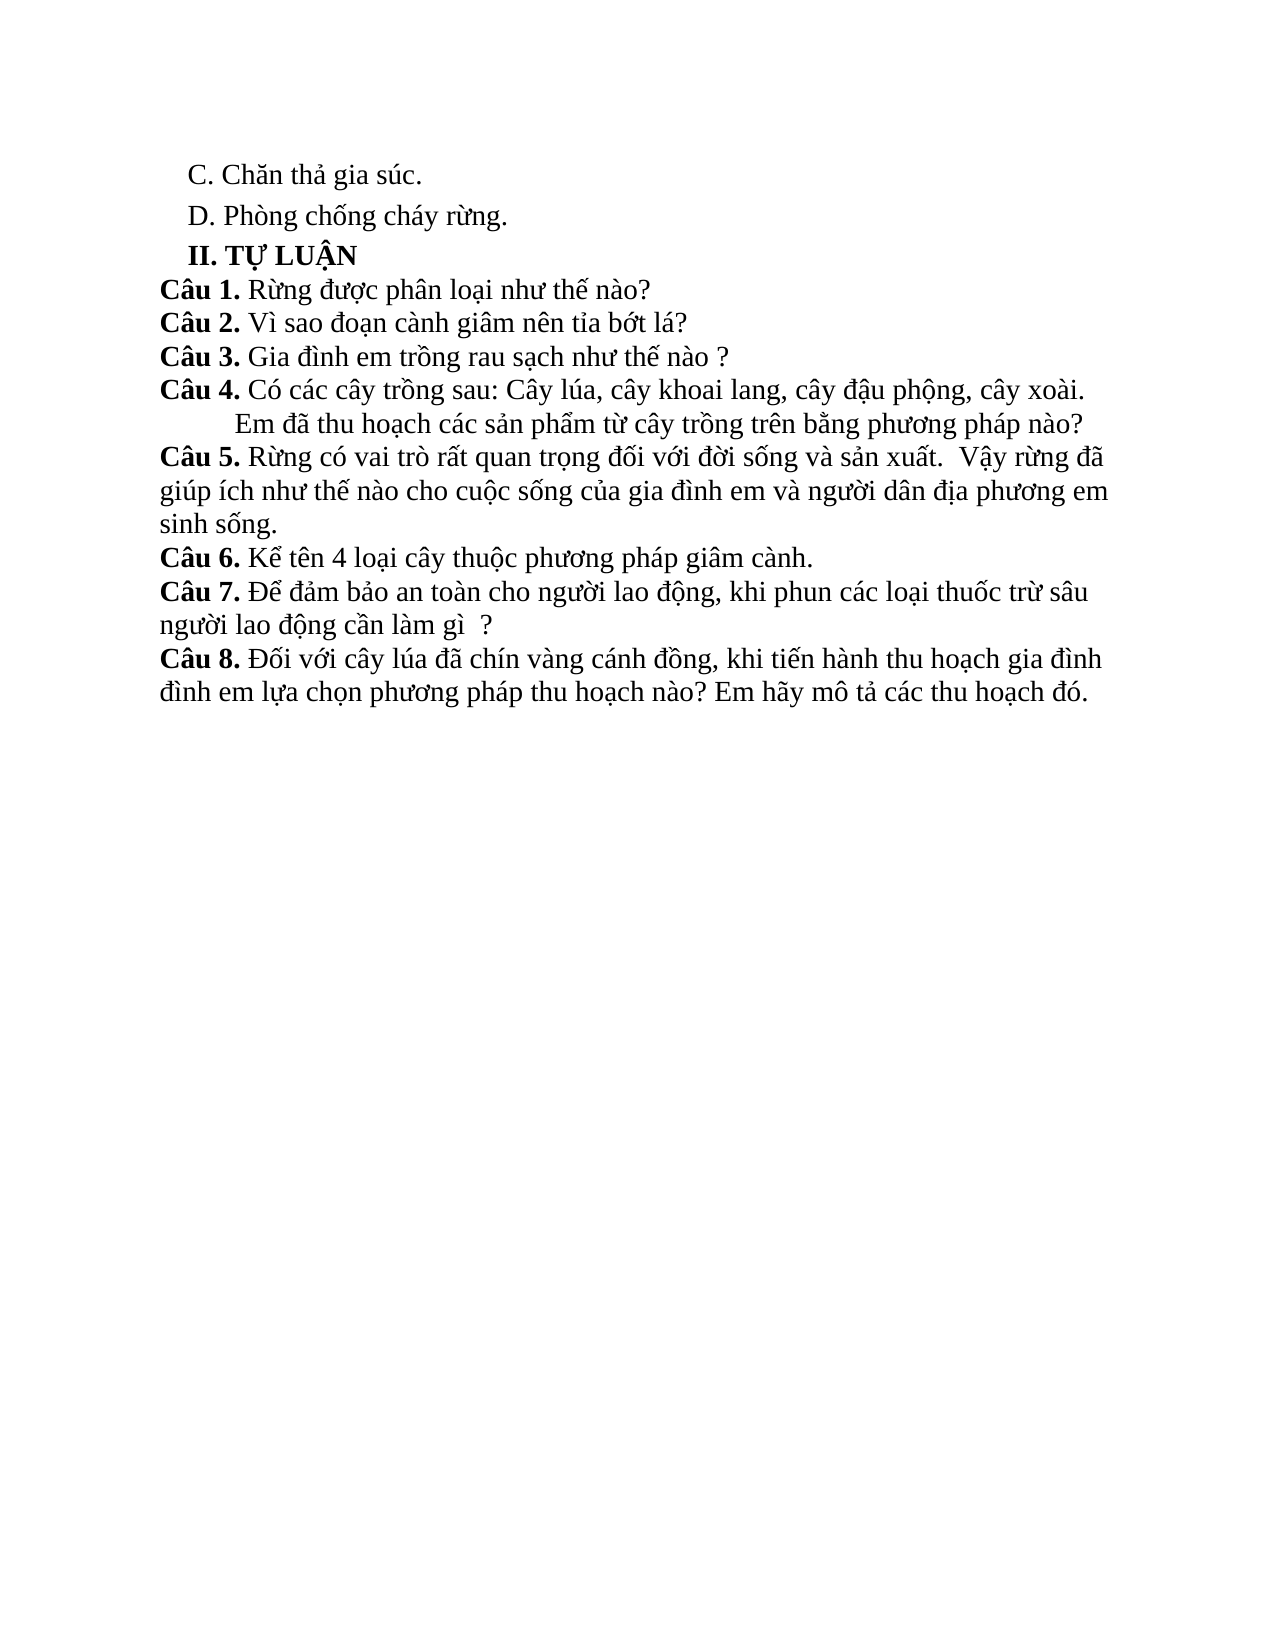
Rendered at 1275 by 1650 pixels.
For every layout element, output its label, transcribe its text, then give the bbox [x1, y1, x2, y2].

text II. TỰ LUẬN [187, 231, 1125, 272]
text Câu 7. Để đảm bảo an toàn cho người lao động, khi phun các loại thuốc trừ sâu người lao động cần làm gì ? [159, 574, 1125, 641]
text Câu 2. Vì sao đoạn cành giâm nên tỉa bớt lá? [159, 305, 1125, 339]
text Câu 5. Rừng có vai trò rất quan trọng đối với đời sống và sản xuất. Vậy rừng đã giúp ích như thế nào cho cuộc sống của gia đình em và người dân địa phương em sinh sống. [159, 439, 1125, 540]
text Câu 8. Đối với cây lúa đã chín vàng cánh đồng, khi tiến hành thu hoạch gia đình đình em lựa chọn phương pháp thu hoạch nào? Em hãy mô tả các thu hoạch đó. [159, 641, 1125, 708]
text Câu 4. Có các cây trồng sau: Cây lúa, cây khoai lang, cây đậu phộng, cây xoài. [159, 372, 1125, 406]
text Câu 1. Rừng được phân loại như thế nào? [159, 272, 1125, 305]
text Câu 6. Kể tên 4 loại cây thuộc phương pháp giâm cành. [159, 540, 1125, 574]
text Em đã thu hoạch các sản phẩm từ cây trồng trên bằng phương pháp nào? [150, 406, 1125, 439]
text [187, 150, 1125, 231]
text Câu 3. Gia đình em trồng rau sạch như thế nào ? [159, 339, 1125, 372]
